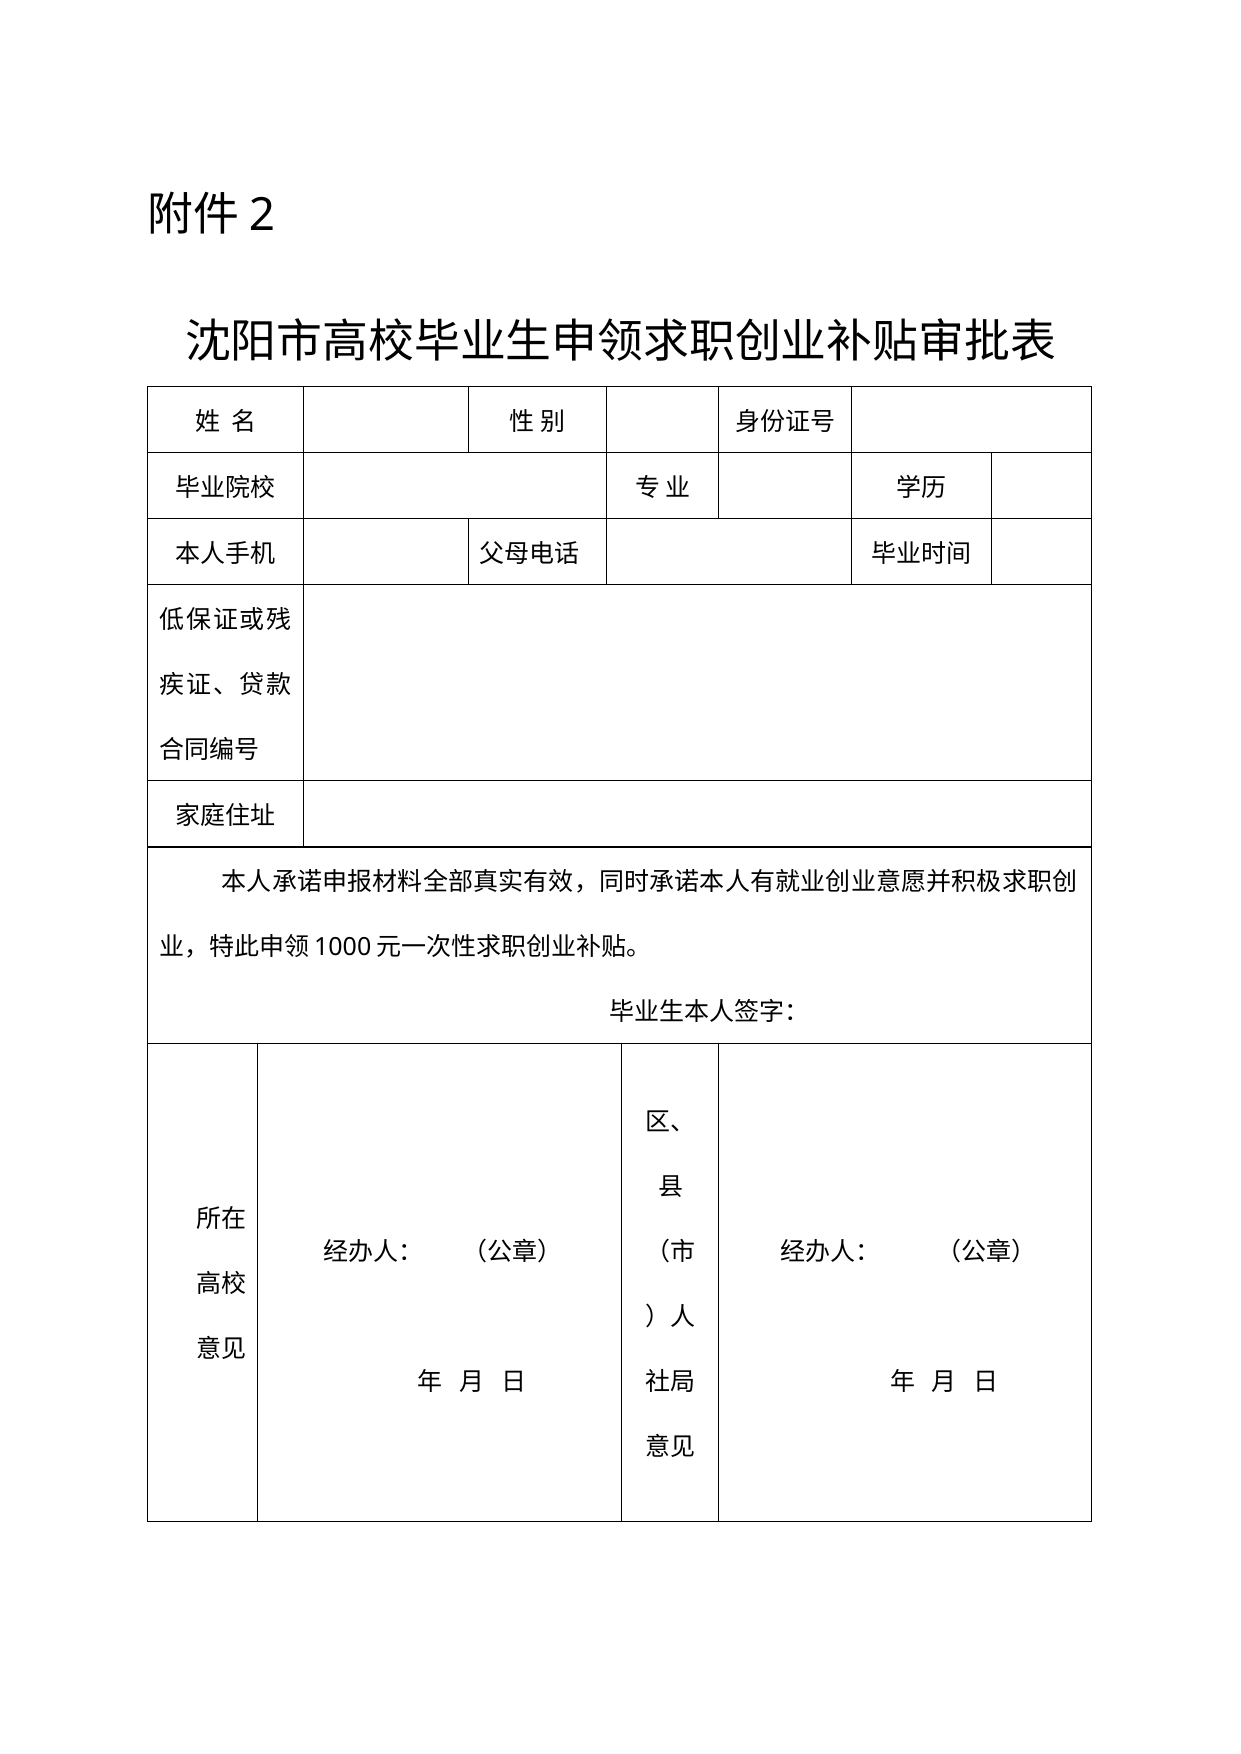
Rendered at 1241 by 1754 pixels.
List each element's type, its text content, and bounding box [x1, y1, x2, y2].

table_cell 家庭住址 [148, 781, 303, 846]
table_cell [304, 585, 1091, 780]
text 沈阳市高校毕业生申领求职创业补贴审批表 [148, 289, 1092, 386]
text 附件2 [148, 162, 1092, 259]
table_cell 毕业院校 [148, 453, 303, 518]
table_cell 学历 [852, 453, 991, 518]
table_cell 本人手机 [148, 519, 303, 584]
table_cell 经办人： （公章） 年 月 日 [258, 1044, 621, 1521]
table_cell 所在高校 意见 [148, 1044, 257, 1521]
table_cell [719, 453, 851, 518]
table_cell [304, 519, 468, 584]
table_cell 区、县（市）人社局意见 [622, 1044, 718, 1521]
table_cell [304, 453, 606, 518]
table_cell [607, 519, 851, 584]
table_cell 低保证或残疾证、贷款合同编号 [148, 585, 303, 780]
table_cell [992, 453, 1091, 518]
table_header 姓 名 [148, 387, 303, 452]
table_header 身份证号 [719, 387, 851, 452]
table_cell [304, 781, 1091, 846]
table_header 性 别 [469, 387, 606, 452]
table_cell 专 业 [607, 453, 718, 518]
table_header [607, 387, 718, 452]
table_header [852, 387, 1091, 452]
table_cell 父母电话 [469, 519, 606, 584]
table_header [304, 387, 468, 452]
table_cell 经办人： （公章） 年 月 日 [719, 1044, 1091, 1521]
table_cell [992, 519, 1091, 584]
table_cell 毕业时间 [852, 519, 991, 584]
table_cell 本人承诺申报材料全部真实有效，同时承诺本人有就业创业意愿并积极求职创业，特此申领1000元一次性求职创业补贴。 毕业生本人签字： [148, 848, 1091, 1042]
